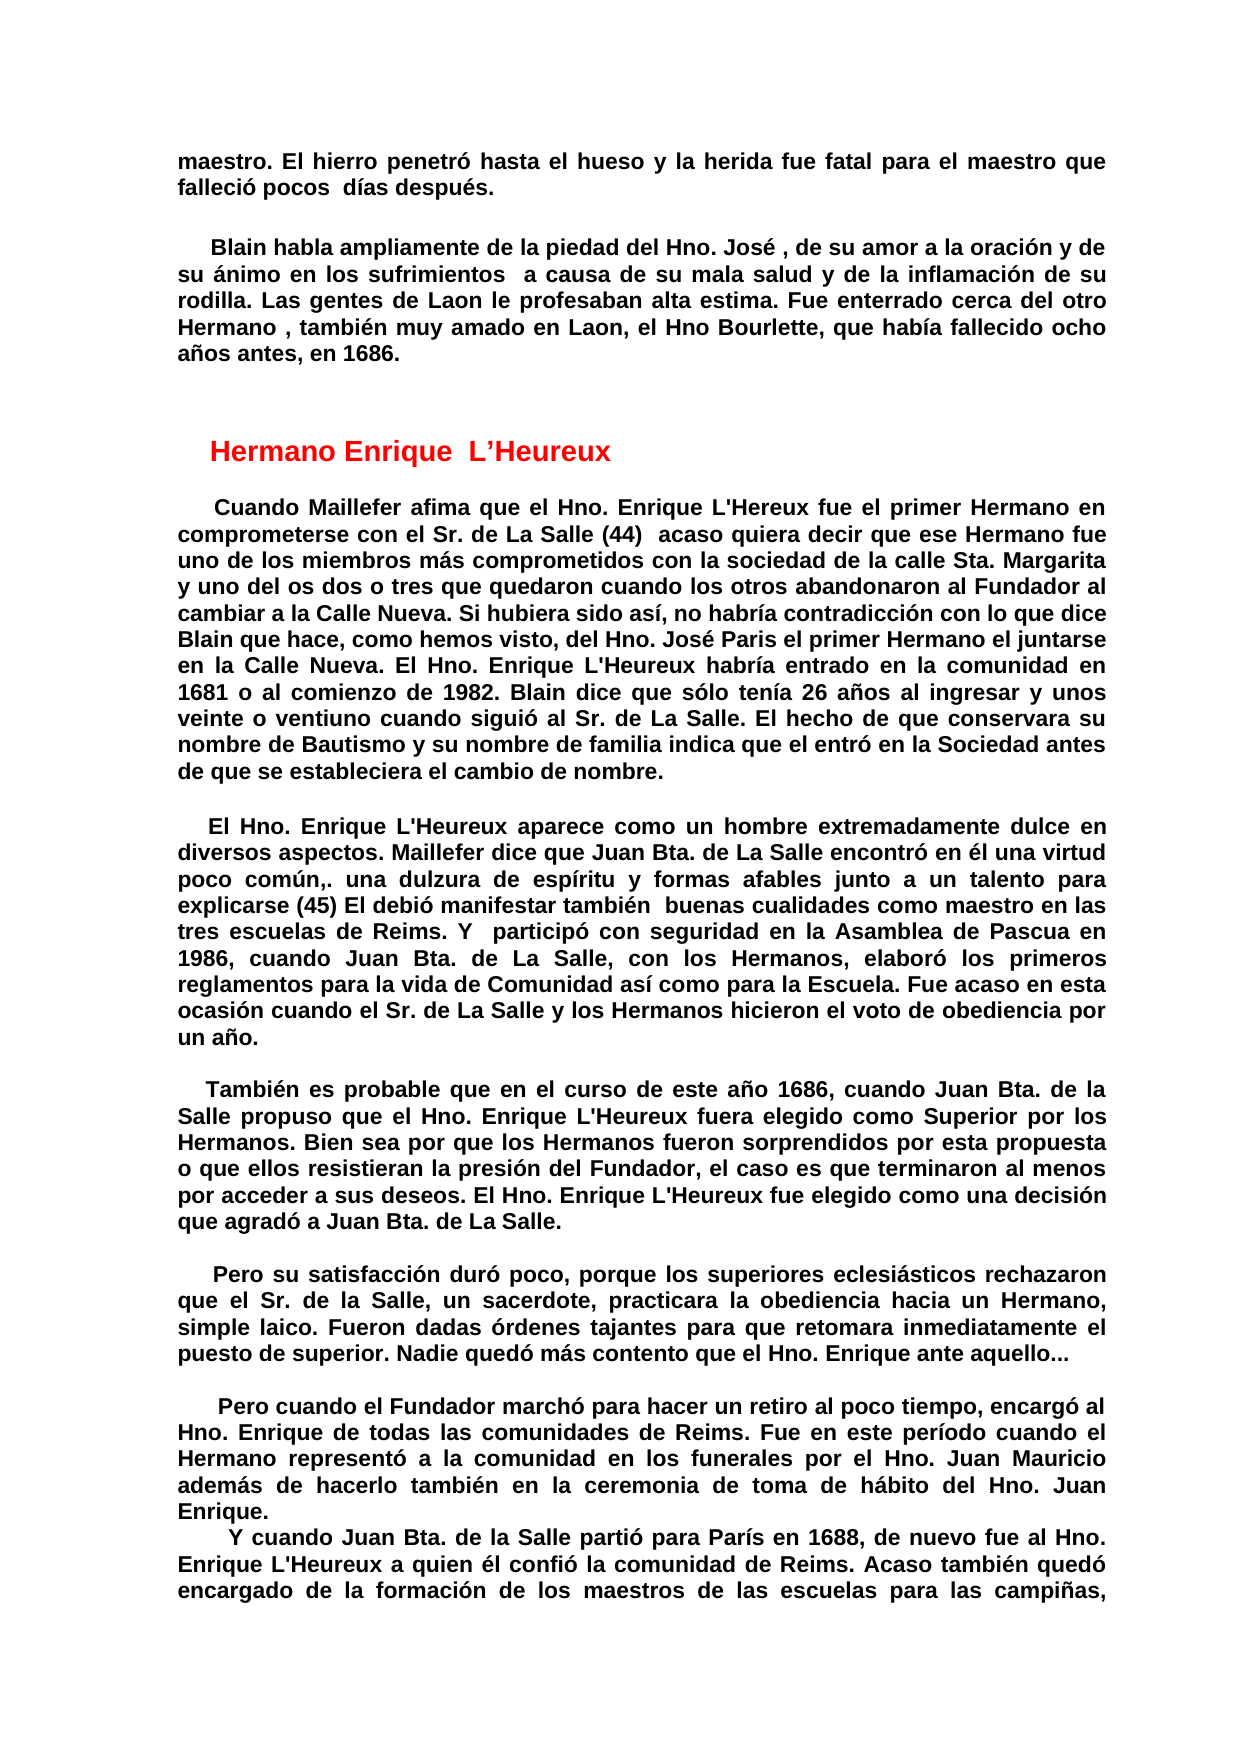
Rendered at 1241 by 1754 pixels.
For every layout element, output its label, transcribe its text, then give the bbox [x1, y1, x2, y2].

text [177, 1524, 1107, 1603]
text Hermano Enrique L’Heureux [177, 434, 1107, 468]
text Cuando Maillefer afima que el Hno. Enrique L'Hereux fue el primer Hermano en comprometerse con el Sr. de La Salle (44) acaso quiera decir que ese Hermano fue uno de los miembros más comprometidos con la sociedad de la calle Sta. Margarita y uno del os dos o tres que quedaron cuando los otros abandonaron al Fundador al cambiar a la Calle Nueva. Si hubiera sido así, no habría contradicción con lo que dice Blain que hace, como hemos visto, del Hno. José Paris el primer Hermano el juntarse en la Calle Nueva. El Hno. Enrique L'Heureux habría entrado en la comunidad en 1681 o al comienzo de 1982. Blain dice que sólo tenía 26 años al ingresar y unos veinte o ventiuno cuando siguió al Sr. de La Salle. El hecho de que conservara su nombre de Bautismo y su nombre de familia indica que el entró en la Sociedad antes de que se estableciera el cambio de nombre. [177, 494, 1107, 784]
text También es probable que en el curso de este año 1686, cuando Juan Bta. de la Salle propuso que el Hno. Enrique L'Heureux fuera elegido como Superior por los Hermanos. Bien sea por que los Hermanos fueron sorprendidos por esta propuesta o que ellos resistieran la presión del Fundador, el caso es que terminaron al menos por acceder a sus deseos. El Hno. Enrique L'Heureux fue elegido como una decisión que agradó a Juan Bta. de La Salle. [177, 1076, 1107, 1234]
text Pero su satisfacción duró poco, porque los superiores eclesiásticos rechazaron que el Sr. de la Salle, un sacerdote, practicara la obediencia hacia un Hermano, simple laico. Fueron dadas órdenes tajantes para que retomara inmediatamente el puesto de superior. Nadie quedó más contento que el Hno. Enrique ante aquello... [177, 1261, 1107, 1366]
text El Hno. Enrique L'Heureux aparece como un hombre extremadamente dulce en diversos aspectos. Maillefer dice que Juan Bta. de La Salle encontró en él una virtud poco común,. una dulzura de espíritu y formas afables junto a un talento para explicarse (45) El debió manifestar también buenas cualidades como maestro en las tres escuelas de Reims. Y participó con seguridad en la Asamblea de Pascua en 1986, cuando Juan Bta. de La Salle, con los Hermanos, elaboró los primeros reglamentos para la vida de Comunidad así como para la Escuela. Fue acaso en esta ocasión cuando el Sr. de La Salle y los Hermanos hicieron el voto de obediencia por un año. [177, 813, 1107, 1050]
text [177, 148, 1107, 200]
text Blain habla ampliamente de la piedad del Hno. José , de su amor a la oración y de su ánimo en los sufrimientos a causa de su mala salud y de la inflamación de su rodilla. Las gentes de Laon le profesaban alta estima. Fue enterrado cerca del otro Hermano , también muy amado en Laon, el Hno Bourlette, que había fallecido ocho años antes, en 1686. [177, 234, 1107, 366]
text Pero cuando el Fundador marchó para hacer un retiro al poco tiempo, encargó al Hno. Enrique de todas las comunidades de Reims. Fue en este período cuando el Hermano representó a la comunidad en los funerales por el Hno. Juan Mauricio además de hacerlo también en la ceremonia de toma de hábito del Hno. Juan Enrique. [177, 1393, 1107, 1524]
